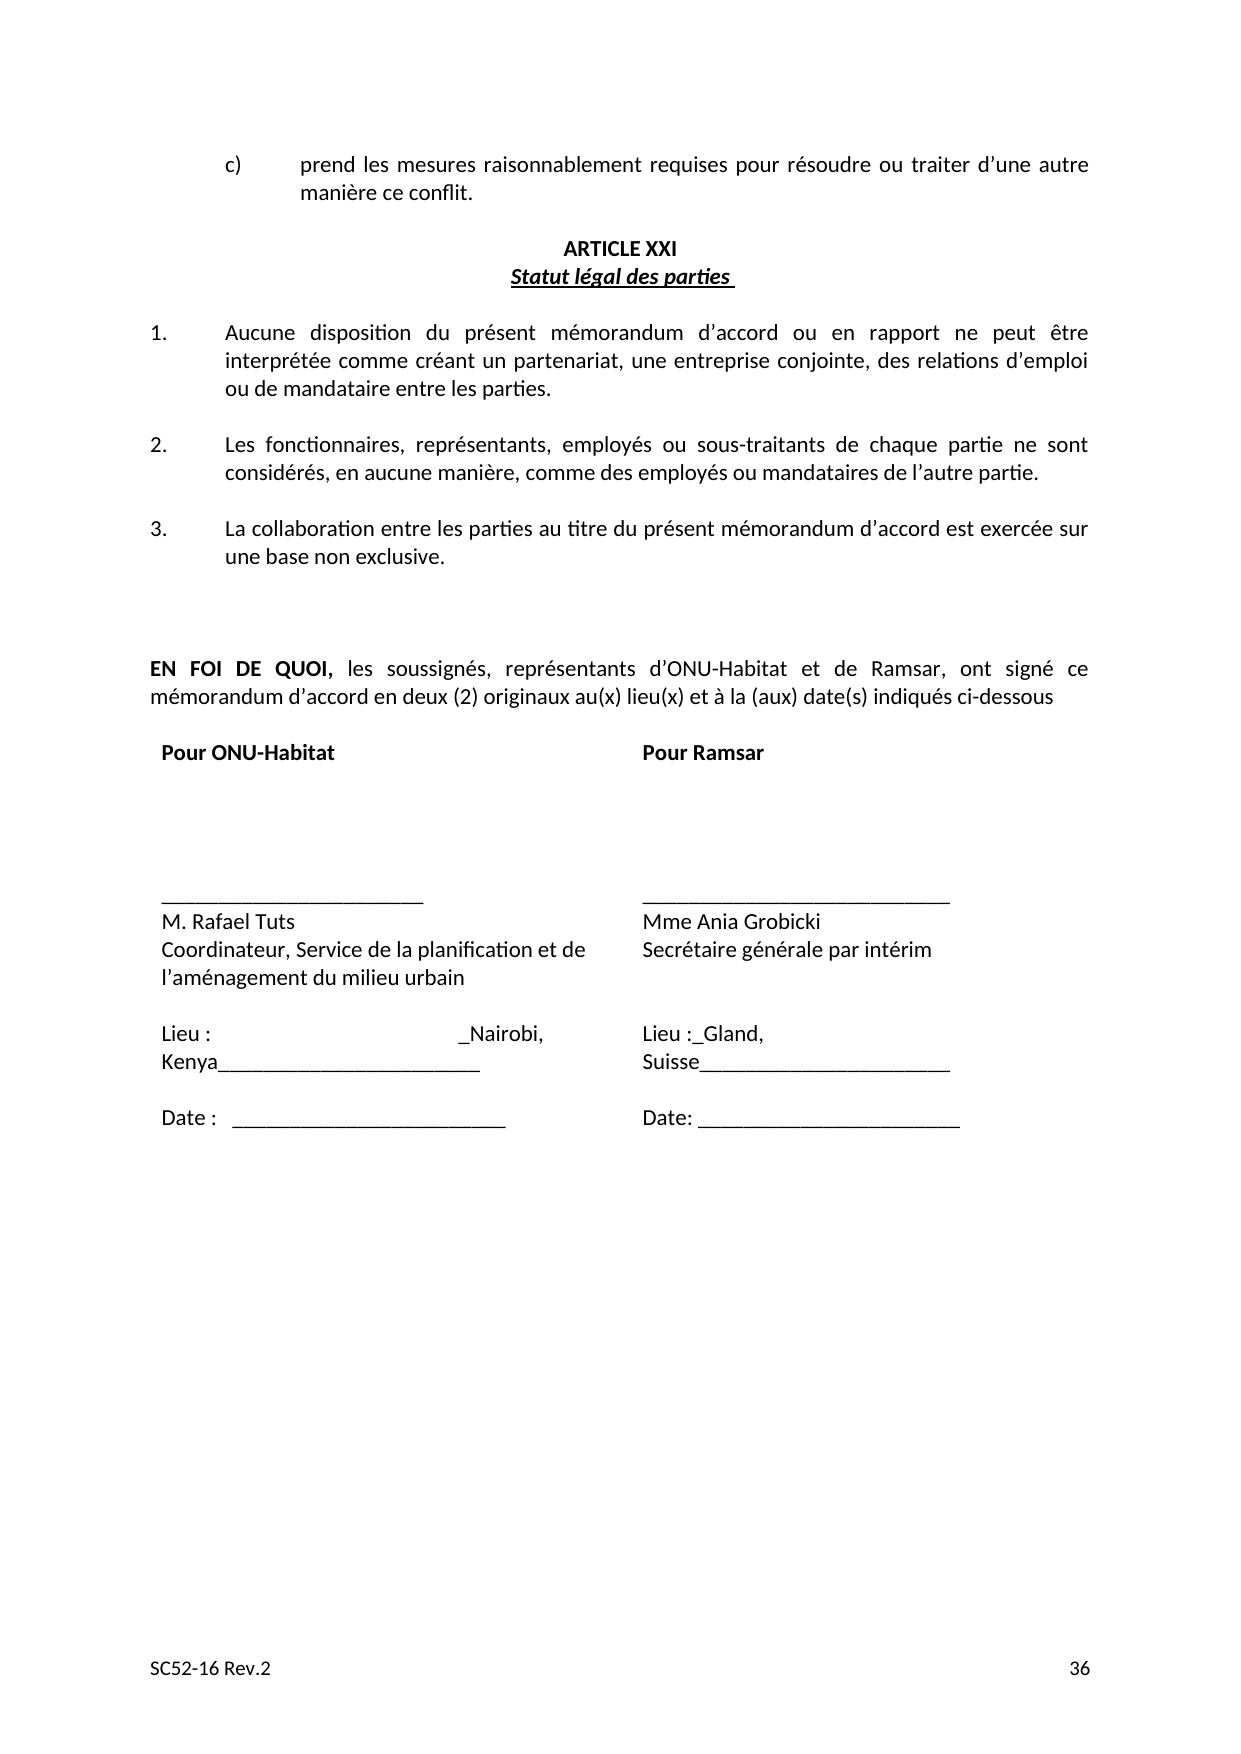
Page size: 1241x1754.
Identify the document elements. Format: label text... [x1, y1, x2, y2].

table_header Pour ONU-Habitat [150, 739, 631, 767]
table_cell _______________________ M. Rafael Tuts Coordinateur, Service de la planification et de l’aménagement du milieu urbain Lieu : _Nairobi, Kenya_______________________ Date : ________________________ [150, 767, 631, 1131]
list Aucune disposition du présent mémorandum d’accord ou en rapport ne peut être interprétée comme créant un partenariat, une entreprise conjointe, des relations d’emploi ou de mandataire entre les parties. [150, 318, 1090, 402]
table_cell ___________________________ Mme Ania Grobicki Secrétaire générale par intérim Lieu :_Gland, Suisse______________________ Date: _______________________ [631, 767, 1050, 1131]
list Les fonctionnaires, représentants, employés ou sous-traitants de chaque partie ne sont considérés, en aucune manière, comme des employés ou mandataires de l’autre partie. [150, 430, 1090, 486]
list La collaboration entre les parties au titre du présent mémorandum d’accord est exercée sur une base non exclusive. [150, 514, 1090, 570]
text EN FOI DE QUOI, les soussignés, représentants d’ONU-Habitat et de Ramsar, ont signé ce mémorandum d’accord en deux (2) originaux au(x) lieu(x) et à la (aux) date(s) indiqués ci-dessous [150, 654, 1090, 710]
text Statut légal des parties [150, 262, 1090, 290]
text ARTICLE XXI [150, 234, 1090, 262]
table_header Pour Ramsar [631, 739, 1050, 767]
list prend les mesures raisonnablement requises pour résoudre ou traiter d’une autre manière ce conflit. [225, 150, 1090, 206]
